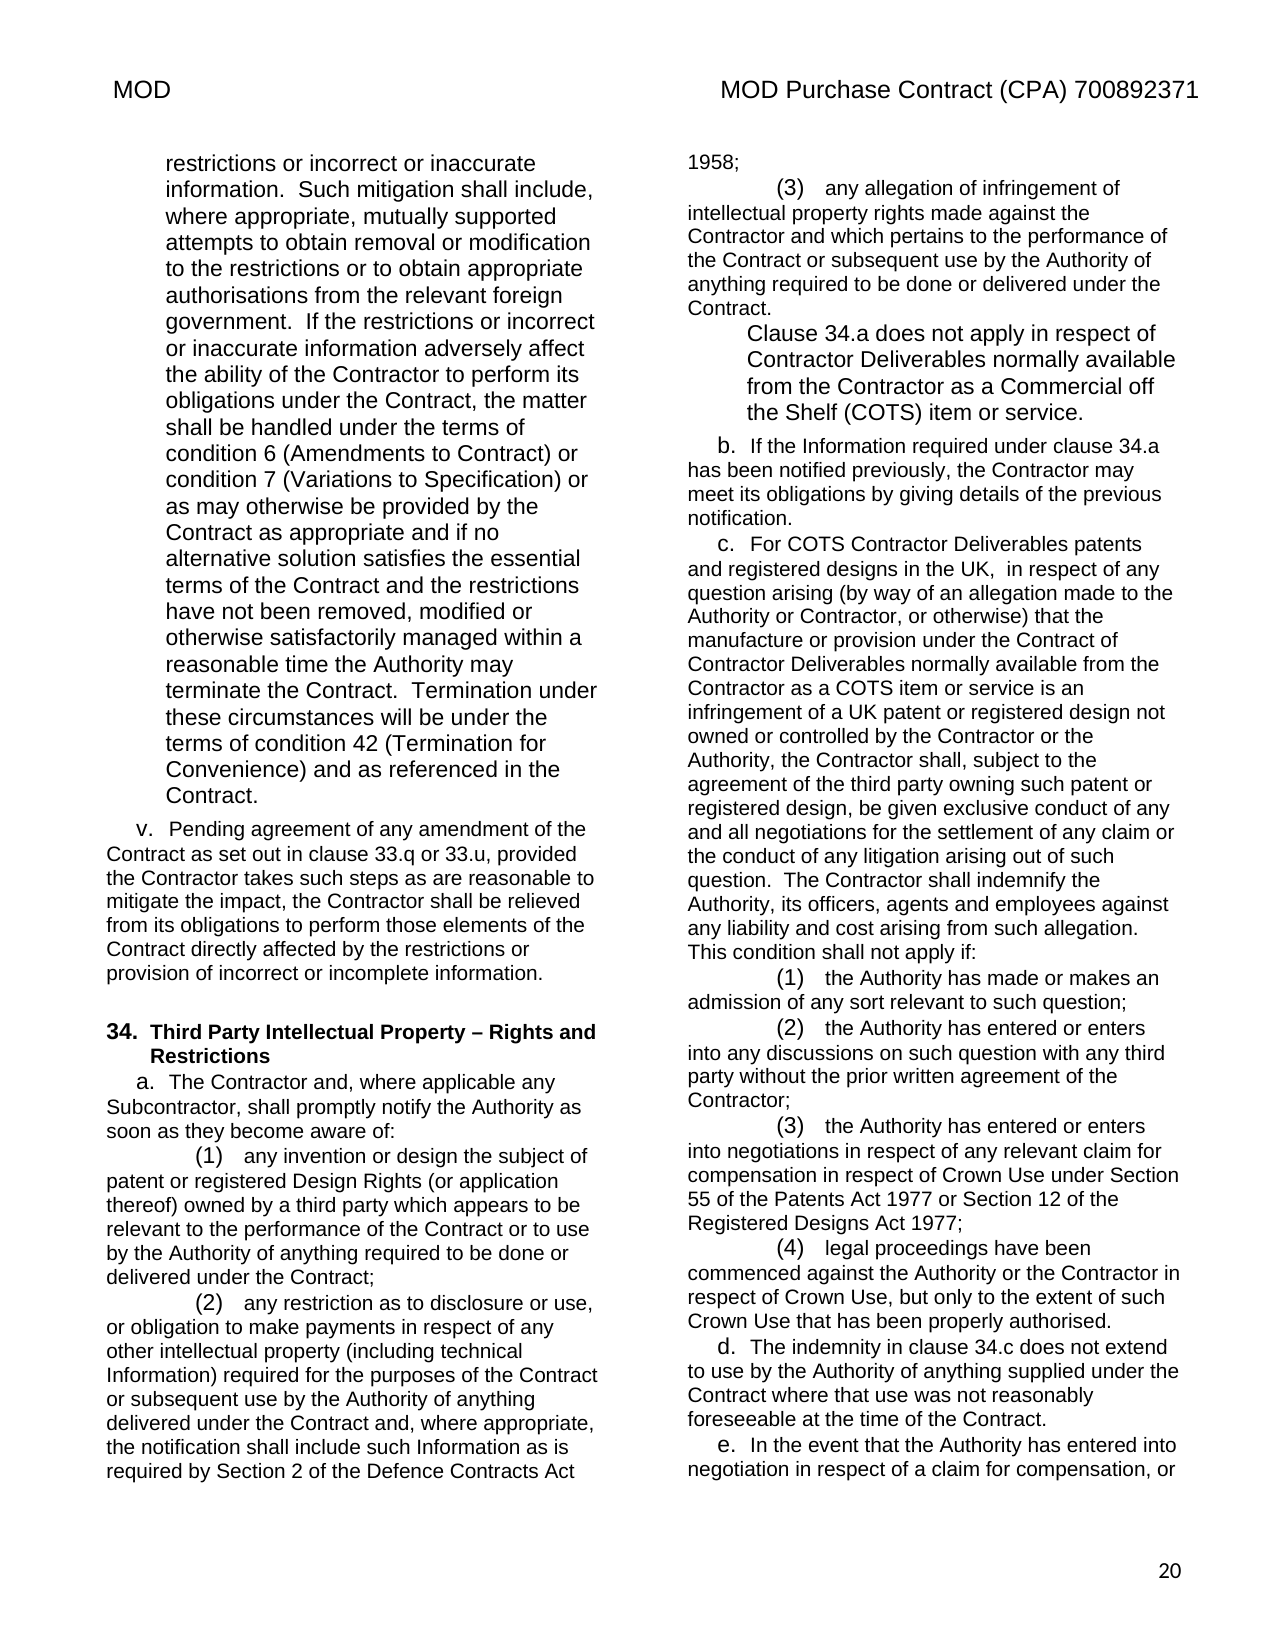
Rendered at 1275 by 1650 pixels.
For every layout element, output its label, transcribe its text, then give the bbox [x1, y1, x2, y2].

text b. If the Information required under clause 34.a has been notified previously, the Contractor may meet its obligations by giving details of the previous notification. [687, 432, 1181, 530]
text c. For COTS Contractor Deliverables patents and registered designs in the UK, in respect of any question arising (by way of an allegation made to the Authority or Contractor, or otherwise) that the manufacture or provision under the Contract of Contractor Deliverables normally available from the Contractor as a COTS item or service is an infringement of a UK patent or registered design not owned or controlled by the Contractor or the Authority, the Contractor shall, subject to the agreement of the third party owning such patent or registered design, be given exclusive conduct of any and all negotiations for the settlement of any claim or the conduct of any litigation arising out of such question. The Contractor shall indemnify the Authority, its officers, agents and employees against any liability and cost arising from such allegation. This condition shall not apply if: [687, 530, 1181, 964]
text (2) any restriction as to disclosure or use, or obligation to make payments in respect of any other intellectual property (including technical Information) required for the purposes of the Contract or subsequent use by the Authority of anything delivered under the Contract and, where appropriate, the notification shall include such Information as is required by Section 2 of the Defence Contracts Act 1958; [106, 1288, 600, 1483]
text (3) any allegation of infringement of intellectual property rights made against the Contractor and which pertains to the performance of the Contract or subsequent use by the Authority of anything required to be done or delivered under the Contract. [687, 174, 1181, 320]
text d. The indemnity in clause 34.c does not extend to use by the Authority of anything supplied under the Contract where that use was not reasonably foreseeable at the time of the Contract. [687, 1333, 1181, 1431]
text v. Pending agreement of any amendment of the Contract as set out in clause 33.q or 33.u, provided the Contractor takes such steps as are reasonable to mitigate the impact, the Contractor shall be relieved from its obligations to perform those elements of the Contract directly affected by the restrictions or provision of incorrect or incomplete information. [106, 815, 600, 985]
text a. The Contractor and, where applicable any Subcontractor, shall promptly notify the Authority as soon as they become aware of: [106, 1068, 600, 1142]
text (1) the Authority has made or makes an admission of any sort relevant to such question; [687, 964, 1181, 1014]
text (4) legal proceedings have been commenced against the Authority or the Contractor in respect of Crown Use, but only to the extent of such Crown Use that has been properly authorised. [687, 1234, 1181, 1333]
text Clause 34.a does not apply in respect of Contractor Deliverables normally available from the Contractor as a Commercial off the Shelf (COTS) item or service. [747, 320, 1181, 426]
text (3) the Authority has entered or enters into negotiations in respect of any relevant claim for compensation in respect of Crown Use under Section 55 of the Patents Act 1977 or Section 12 of the Registered Designs Act 1977; [687, 1112, 1181, 1234]
text 34. Third Party Intellectual Property – Rights and Restrictions [106, 1018, 600, 1068]
text (2) the Authority has entered or enters into any discussions on such question with any third party without the prior written agreement of the Contractor; [687, 1014, 1181, 1112]
text (1) any invention or design the subject of patent or registered Design Rights (or application thereof) owned by a third party which appears to be relevant to the performance of the Contract or to use by the Authority of anything required to be done or delivered under the Contract; [106, 1142, 600, 1288]
